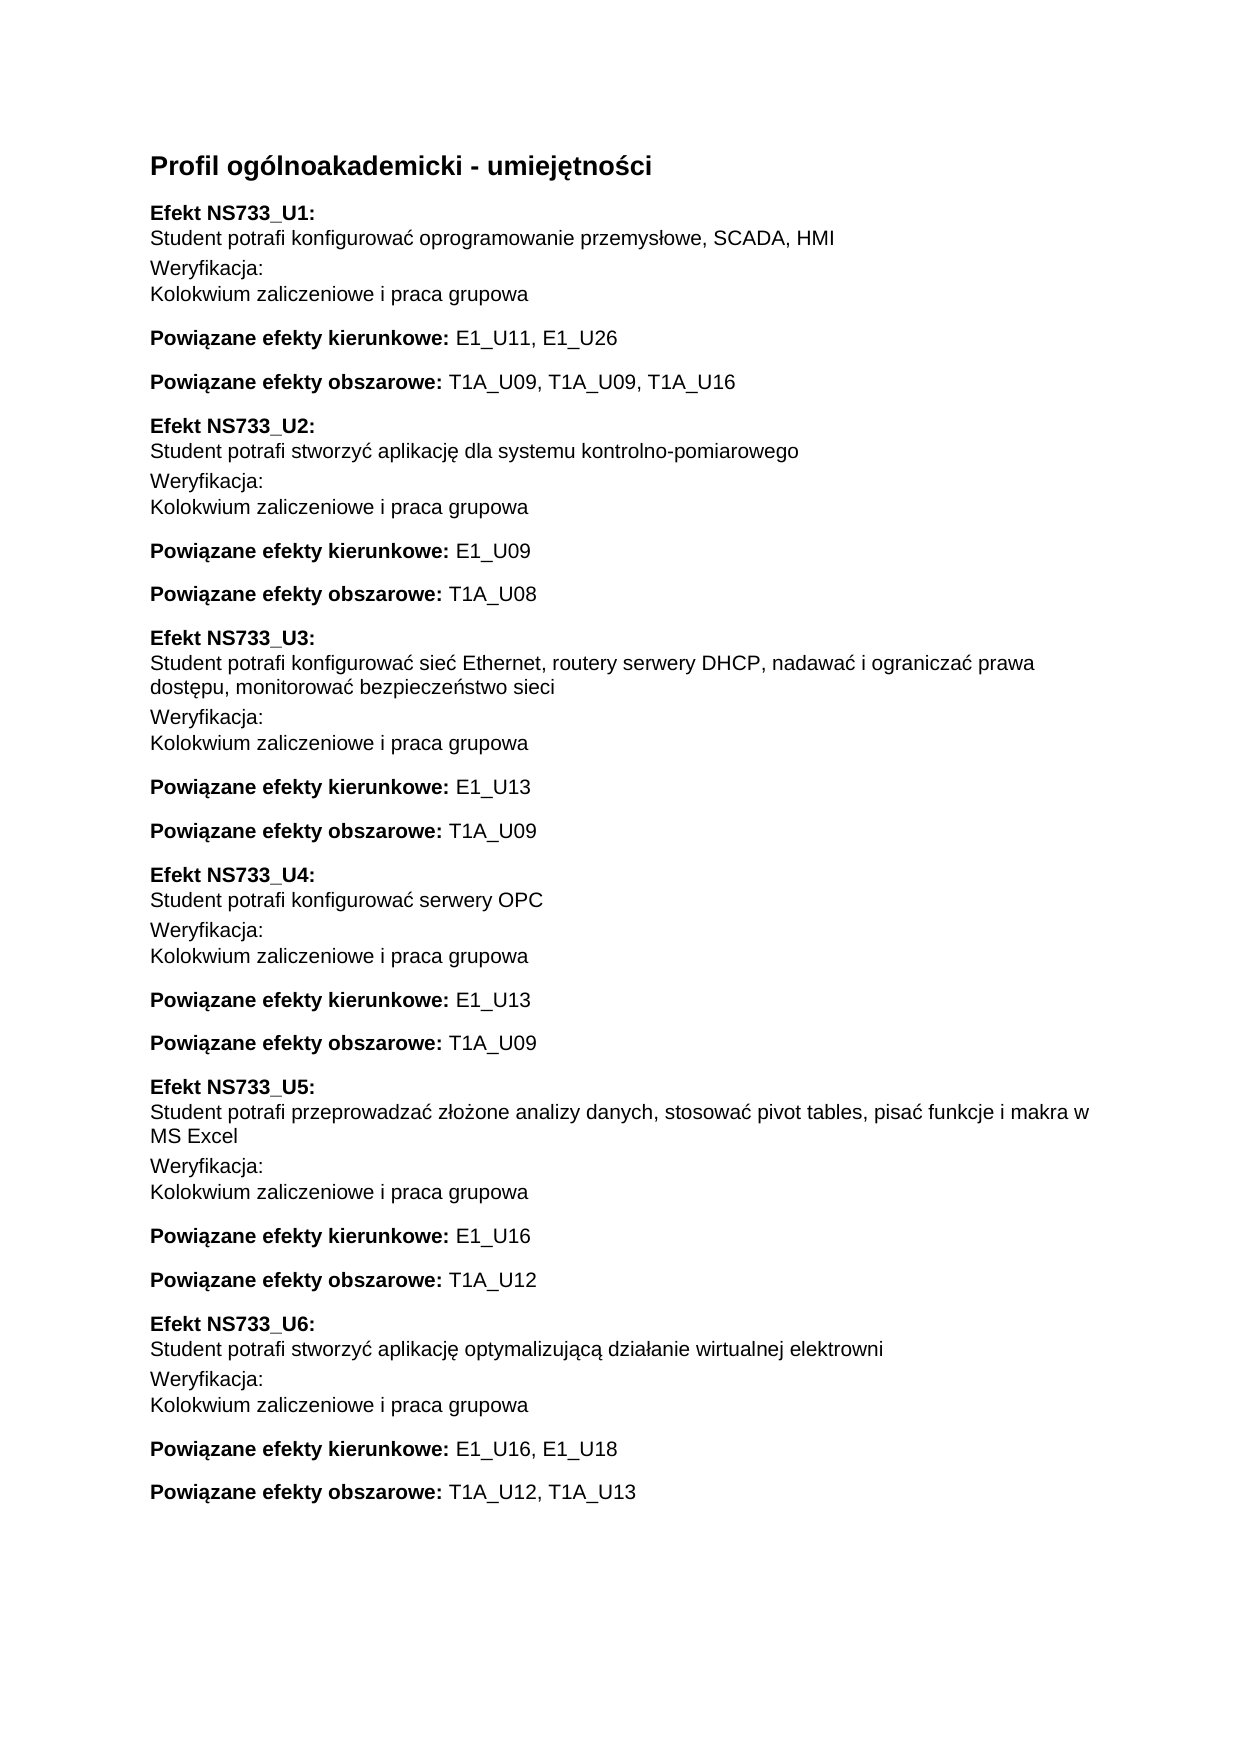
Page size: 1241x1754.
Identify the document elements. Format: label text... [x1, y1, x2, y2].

text Powiązane efekty kierunkowe: E1_U13 [150, 775, 1090, 799]
text Weryfikacja: [150, 918, 1090, 942]
text Powiązane efekty obszarowe: T1A_U08 [150, 582, 1090, 606]
text Powiązane efekty kierunkowe: E1_U11, E1_U26 [150, 326, 1090, 350]
text Efekt NS733_U1: [150, 201, 1090, 225]
text Weryfikacja: [150, 1154, 1090, 1178]
text Powiązane efekty obszarowe: T1A_U09, T1A_U09, T1A_U16 [150, 370, 1090, 394]
text Weryfikacja: [150, 1367, 1090, 1391]
text Weryfikacja: [150, 469, 1090, 493]
subtitle Profil ogólnoakademicki - umiejętności [150, 150, 1090, 181]
text Kolokwium zaliczeniowe i praca grupowa [150, 282, 1090, 306]
text Powiązane efekty obszarowe: T1A_U09 [150, 819, 1090, 843]
text Powiązane efekty kierunkowe: E1_U16, E1_U18 [150, 1436, 1090, 1460]
text Student potrafi przeprowadzać złożone analizy danych, stosować pivot tables, pisać funkcje i makra w MS Excel [150, 1100, 1090, 1148]
text Kolokwium zaliczeniowe i praca grupowa [150, 1180, 1090, 1204]
text Kolokwium zaliczeniowe i praca grupowa [150, 495, 1090, 519]
text Weryfikacja: [150, 256, 1090, 280]
text Student potrafi stworzyć aplikację dla systemu kontrolno-pomiarowego [150, 438, 1090, 462]
text Weryfikacja: [150, 705, 1090, 729]
text Kolokwium zaliczeniowe i praca grupowa [150, 944, 1090, 968]
text Student potrafi konfigurować sieć Ethernet, routery serwery DHCP, nadawać i ograniczać prawa dostępu, monitorować bezpieczeństwo sieci [150, 651, 1090, 699]
text Student potrafi konfigurować serwery OPC [150, 887, 1090, 911]
text Powiązane efekty kierunkowe: E1_U09 [150, 538, 1090, 562]
text Kolokwium zaliczeniowe i praca grupowa [150, 731, 1090, 755]
text Efekt NS733_U3: [150, 626, 1090, 650]
text Student potrafi konfigurować oprogramowanie przemysłowe, SCADA, HMI [150, 226, 1090, 250]
text Powiązane efekty obszarowe: T1A_U09 [150, 1031, 1090, 1055]
text Powiązane efekty obszarowe: T1A_U12, T1A_U13 [150, 1480, 1090, 1504]
text Efekt NS733_U2: [150, 413, 1090, 437]
text Powiązane efekty obszarowe: T1A_U12 [150, 1268, 1090, 1292]
text Efekt NS733_U4: [150, 862, 1090, 886]
text Student potrafi stworzyć aplikację optymalizującą działanie wirtualnej elektrowni [150, 1336, 1090, 1360]
text Powiązane efekty kierunkowe: E1_U16 [150, 1224, 1090, 1248]
text Efekt NS733_U6: [150, 1311, 1090, 1335]
text Kolokwium zaliczeniowe i praca grupowa [150, 1393, 1090, 1417]
text Efekt NS733_U5: [150, 1075, 1090, 1099]
text Powiązane efekty kierunkowe: E1_U13 [150, 987, 1090, 1011]
